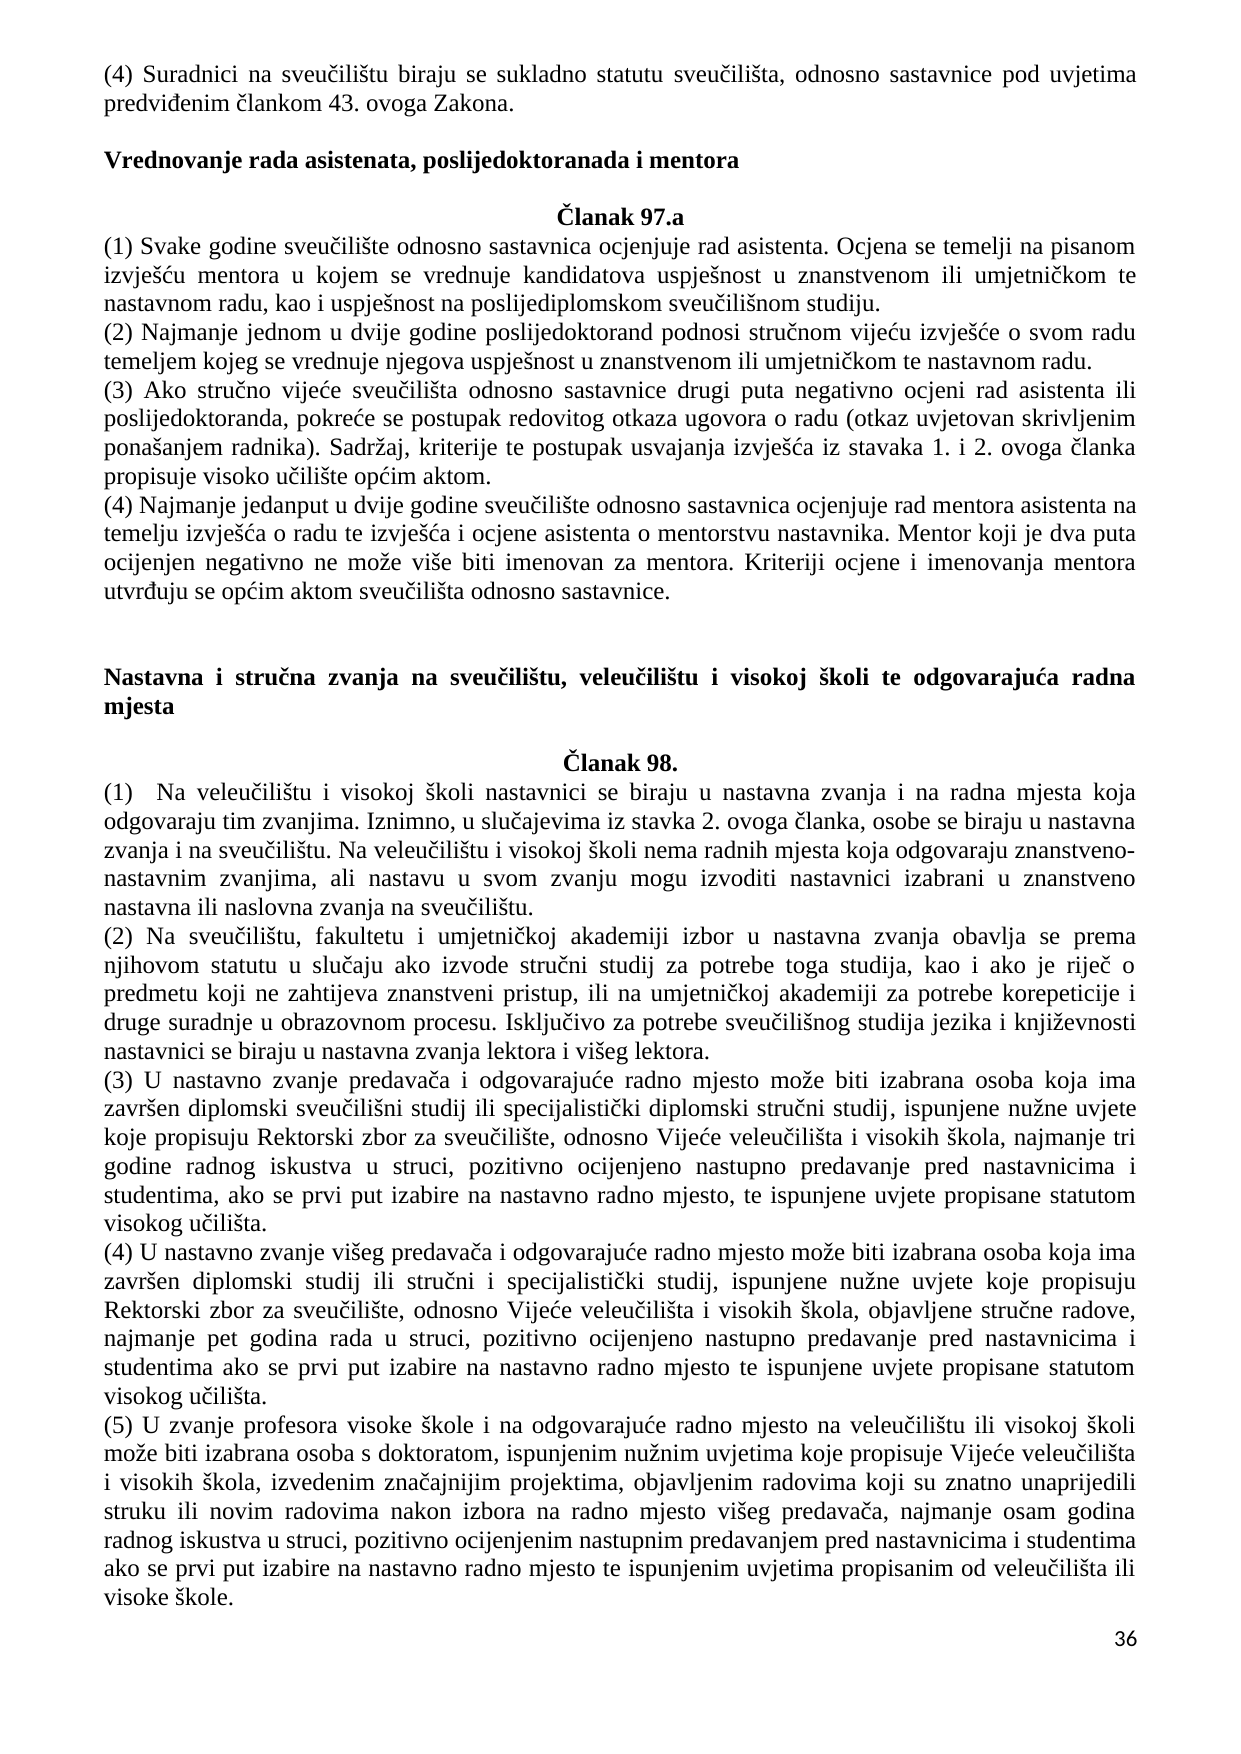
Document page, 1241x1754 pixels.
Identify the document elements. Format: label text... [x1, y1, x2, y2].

text (2) Najmanje jednom u dvije godine poslijedoktorand podnosi stručnom vijeću izvješće o svom radu temeljem kojeg se vrednuje njegova uspješnost u znanstvenom ili umjetničkom te nastavnom radu. [103, 317, 1137, 375]
text (4) Suradnici na sveučilištu biraju se sukladno statutu sveučilišta, odnosno sastavnice pod uvjetima predviđenim člankom 43. ovoga Zakona. [103, 59, 1137, 117]
text (1) Na veleučilištu i visokoj školi nastavnici se biraju u nastavna zvanja i na radna mjesta koja odgovaraju tim zvanjima. Iznimno, u slučajevima iz stavka 2. ovoga članka, osobe se biraju u nastavna zvanja i na sveučilištu. Na veleučilištu i visokoj školi nema radnih mjesta koja odgovaraju znanstveno-nastavnim zvanjima, ali nastavu u svom zvanju mogu izvoditi nastavnici izabrani u znanstveno nastavna ili naslovna zvanja na sveučilištu. [103, 777, 1137, 921]
text (4) Najmanje jedanput u dvije godine sveučilište odnosno sastavnica ocjenjuje rad mentora asistenta na temelju izvješća o radu te izvješća i ocjene asistenta o mentorstvu nastavnika. Mentor koji je dva puta ocijenjen negativno ne može više biti imenovan za mentora. Kriteriji ocjene i imenovanja mentora utvrđuju se općim aktom sveučilišta odnosno sastavnice. [103, 490, 1137, 605]
text (4) U nastavno zvanje višeg predavača i odgovarajuće radno mjesto može biti izabrana osoba koja ima završen diplomski studij ili stručni i specijalistički studij, ispunjene nužne uvjete koje propisuju Rektorski zbor za sveučilište, odnosno Vijeće veleučilišta i visokih škola, objavljene stručne radove, najmanje pet godina rada u struci, pozitivno ocijenjeno nastupno predavanje pred nastavnicima i studentima ako se prvi put izabire na nastavno radno mjesto te ispunjene uvjete propisane statutom visokog učilišta. [103, 1237, 1137, 1410]
text Članak 98. [103, 720, 1137, 777]
text (3) Ako stručno vijeće sveučilišta odnosno sastavnice drugi puta negativno ocjeni rad asistenta ili poslijedoktoranda, pokreće se postupak redovitog otkaza ugovora o radu (otkaz uvjetovan skrivljenim ponašanjem radnika). Sadržaj, kriterije te postupak usvajanja izvješća iz stavaka 1. i 2. ovoga članka propisuje visoko učilište općim aktom. [103, 375, 1137, 490]
text Članak 97.a [103, 202, 1137, 231]
text (2) Na sveučilištu, fakultetu i umjetničkoj akademiji izbor u nastavna zvanja obavlja se prema njihovom statutu u slučaju ako izvode stručni studij za potrebe toga studija, kao i ako je riječ o predmetu koji ne zahtijeva znanstveni pristup, ili na umjetničkoj akademiji za potrebe korepeticije i druge suradnje u obrazovnom procesu. Isključivo za potrebe sveučilišnog studija jezika i književnosti nastavnici se biraju u nastavna zvanja lektora i višeg lektora. [103, 921, 1137, 1065]
text (1) Svake godine sveučilište odnosno sastavnica ocjenjuje rad asistenta. Ocjena se temelji na pisanom izvješću mentora u kojem se vrednuje kandidatova uspješnost u znanstvenom ili umjetničkom te nastavnom radu, kao i uspješnost na poslijediplomskom sveučilišnom studiju. [103, 231, 1137, 317]
text Nastavna i stručna zvanja na sveučilištu, veleučilištu i visokoj školi te odgovarajuća radna mjesta [103, 662, 1137, 720]
text Vrednovanje rada asistenata, poslijedoktoranada i mentora [103, 117, 1137, 202]
text (5) U zvanje profesora visoke škole i na odgovarajuće radno mjesto na veleučilištu ili visokoj školi može biti izabrana osoba s doktoratom, ispunjenim nužnim uvjetima koje propisuje Vijeće veleučilišta i visokih škola, izvedenim značajnijim projektima, objavljenim radovima koji su znatno unaprijedili struku ili novim radovima nakon izbora na radno mjesto višeg predavača, najmanje osam godina radnog iskustva u struci, pozitivno ocijenjenim nastupnim predavanjem pred nastavnicima i studentima ako se prvi put izabire na nastavno radno mjesto te ispunjenim uvjetima propisanim od veleučilišta ili visoke škole. [103, 1410, 1137, 1611]
text (3) U nastavno zvanje predavača i odgovarajuće radno mjesto može biti izabrana osoba koja ima završen diplomski sveučilišni studij ili specijalistički diplomski stručni studij, ispunjene nužne uvjete koje propisuju Rektorski zbor za sveučilište, odnosno Vijeće veleučilišta i visokih škola, najmanje tri godine radnog iskustva u struci, pozitivno ocijenjeno nastupno predavanje pred nastavnicima i studentima, ako se prvi put izabire na nastavno radno mjesto, te ispunjene uvjete propisane statutom visokog učilišta. [103, 1065, 1137, 1237]
